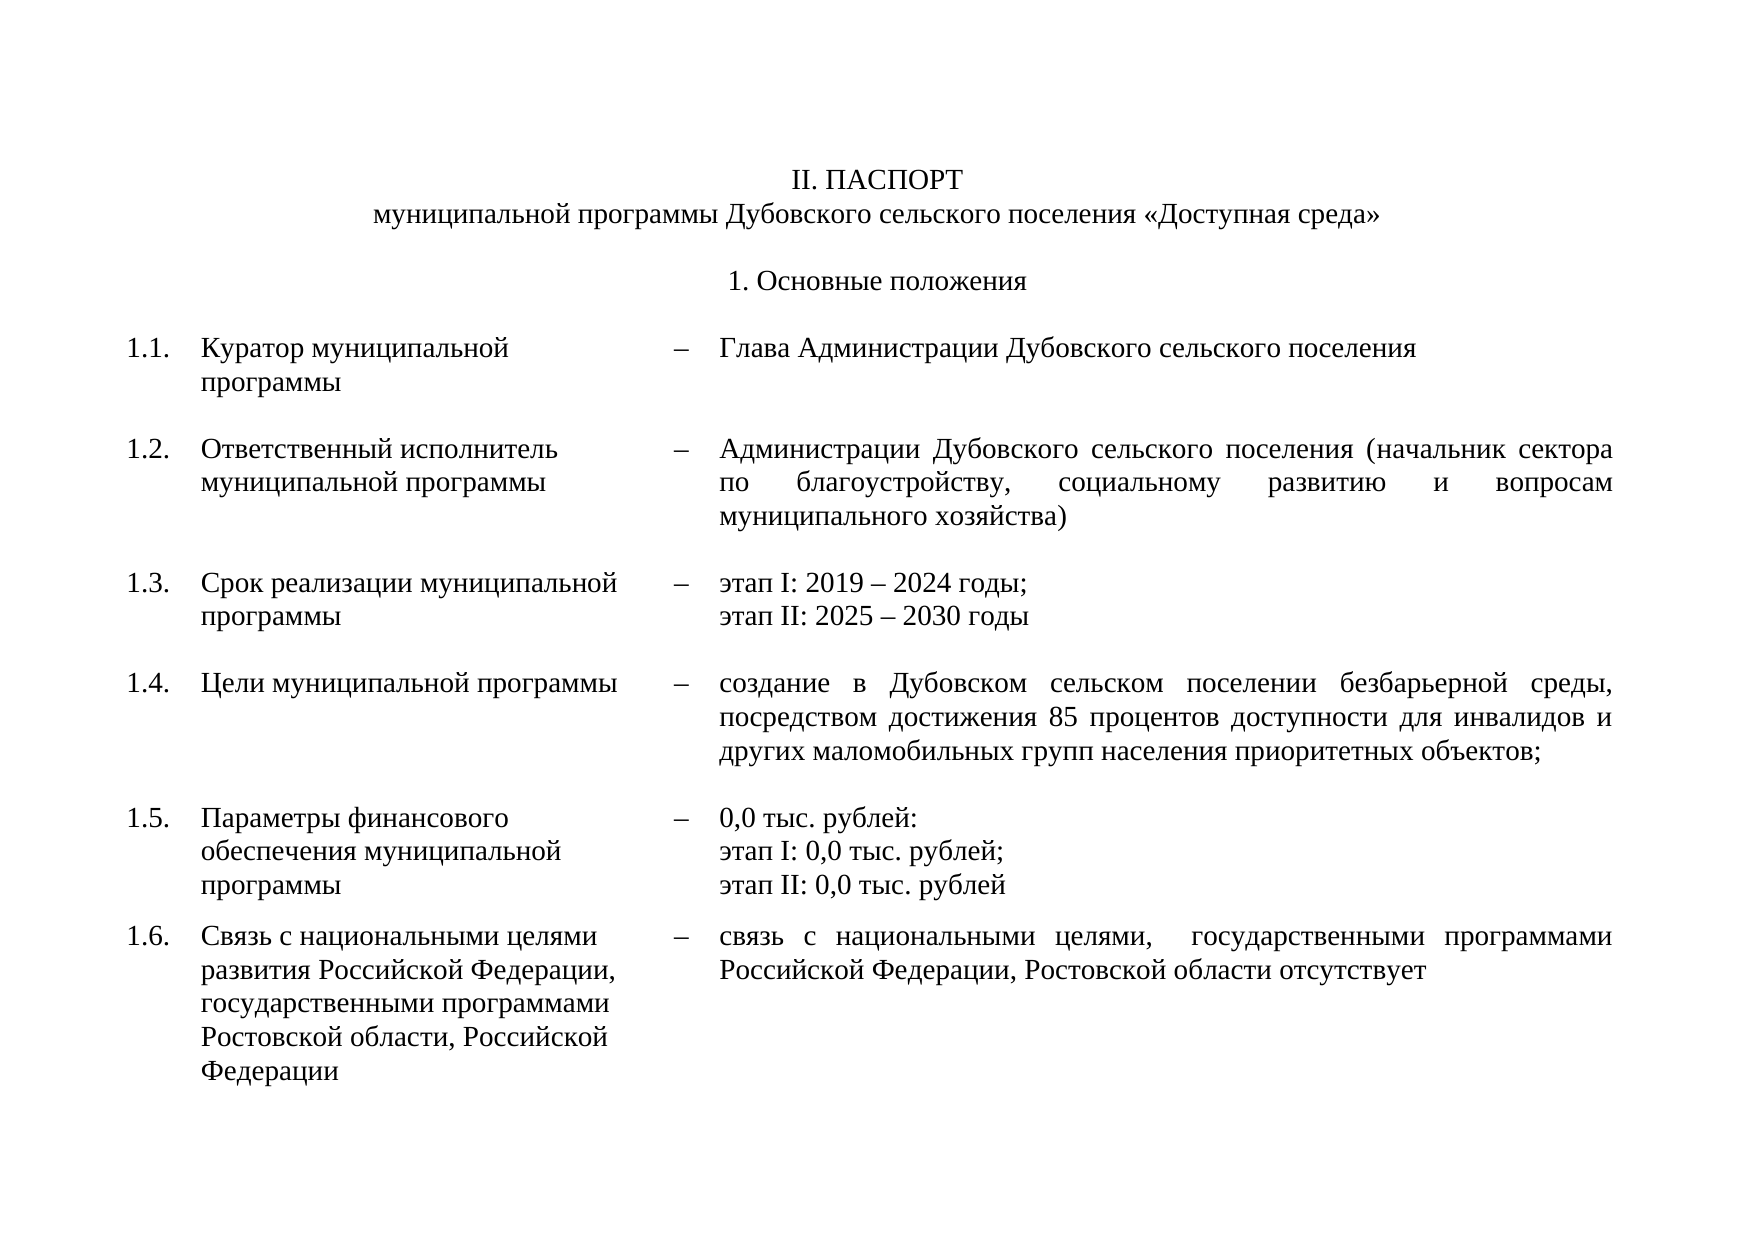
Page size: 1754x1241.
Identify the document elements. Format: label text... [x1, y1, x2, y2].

table_cell Цели муниципальной программы [189, 666, 654, 800]
table_cell 1.3. [107, 565, 189, 666]
table_cell Срок реализации муниципальной программы [189, 565, 654, 666]
table_cell 1.6. [107, 919, 189, 1086]
table_cell Связь с национальными целями развития Российской Федерации, государственными программами Ростовской области, Российской Федерации [189, 919, 654, 1086]
text 1. Основные положения [118, 263, 1636, 297]
text II. ПАСПОРТ [118, 162, 1636, 196]
table_cell связь с национальными целями, государственными программами Российской Федерации, Ростовской области отсутствует [708, 919, 1624, 1086]
table_cell 1.4. [107, 666, 189, 800]
table_cell Ответственный исполнитель муниципальной программы [189, 431, 654, 565]
table_cell этап I: 2019 – 2024 годы; этап II: 2025 – 2030 годы [708, 565, 1624, 666]
table_header Куратор муниципальной программы [189, 330, 654, 431]
text муниципальной программы Дубовского сельского поселения «Доступная среда» [118, 196, 1636, 229]
table_cell Администрации Дубовского сельского поселения (начальник сектора по благоустройству, социальному развитию и вопросам муниципального хозяйства) [708, 431, 1624, 565]
table_cell 1.2. [107, 431, 189, 565]
table_cell создание в Дубовском сельском поселении безбарьерной среды, посредством достижения 85 процентов доступности для инвалидов и других маломобильных групп населения приоритетных объектов; [708, 666, 1624, 800]
table_cell 0,0 тыс. рублей: этап I: 0,0 тыс. рублей; этап II: 0,0 тыс. рублей [708, 800, 1624, 918]
table_cell – [654, 431, 708, 565]
table_cell 1.5. [107, 800, 189, 918]
table_header 1.1. [107, 330, 189, 431]
table_cell – [654, 919, 708, 1086]
table_cell Параметры финансового обеспечения муниципальной программы [189, 800, 654, 918]
table_header Глава Администрации Дубовского сельского поселения [708, 330, 1624, 431]
table_cell – [654, 800, 708, 918]
table_header – [654, 330, 708, 431]
table_cell – [654, 666, 708, 800]
table_cell – [654, 565, 708, 666]
